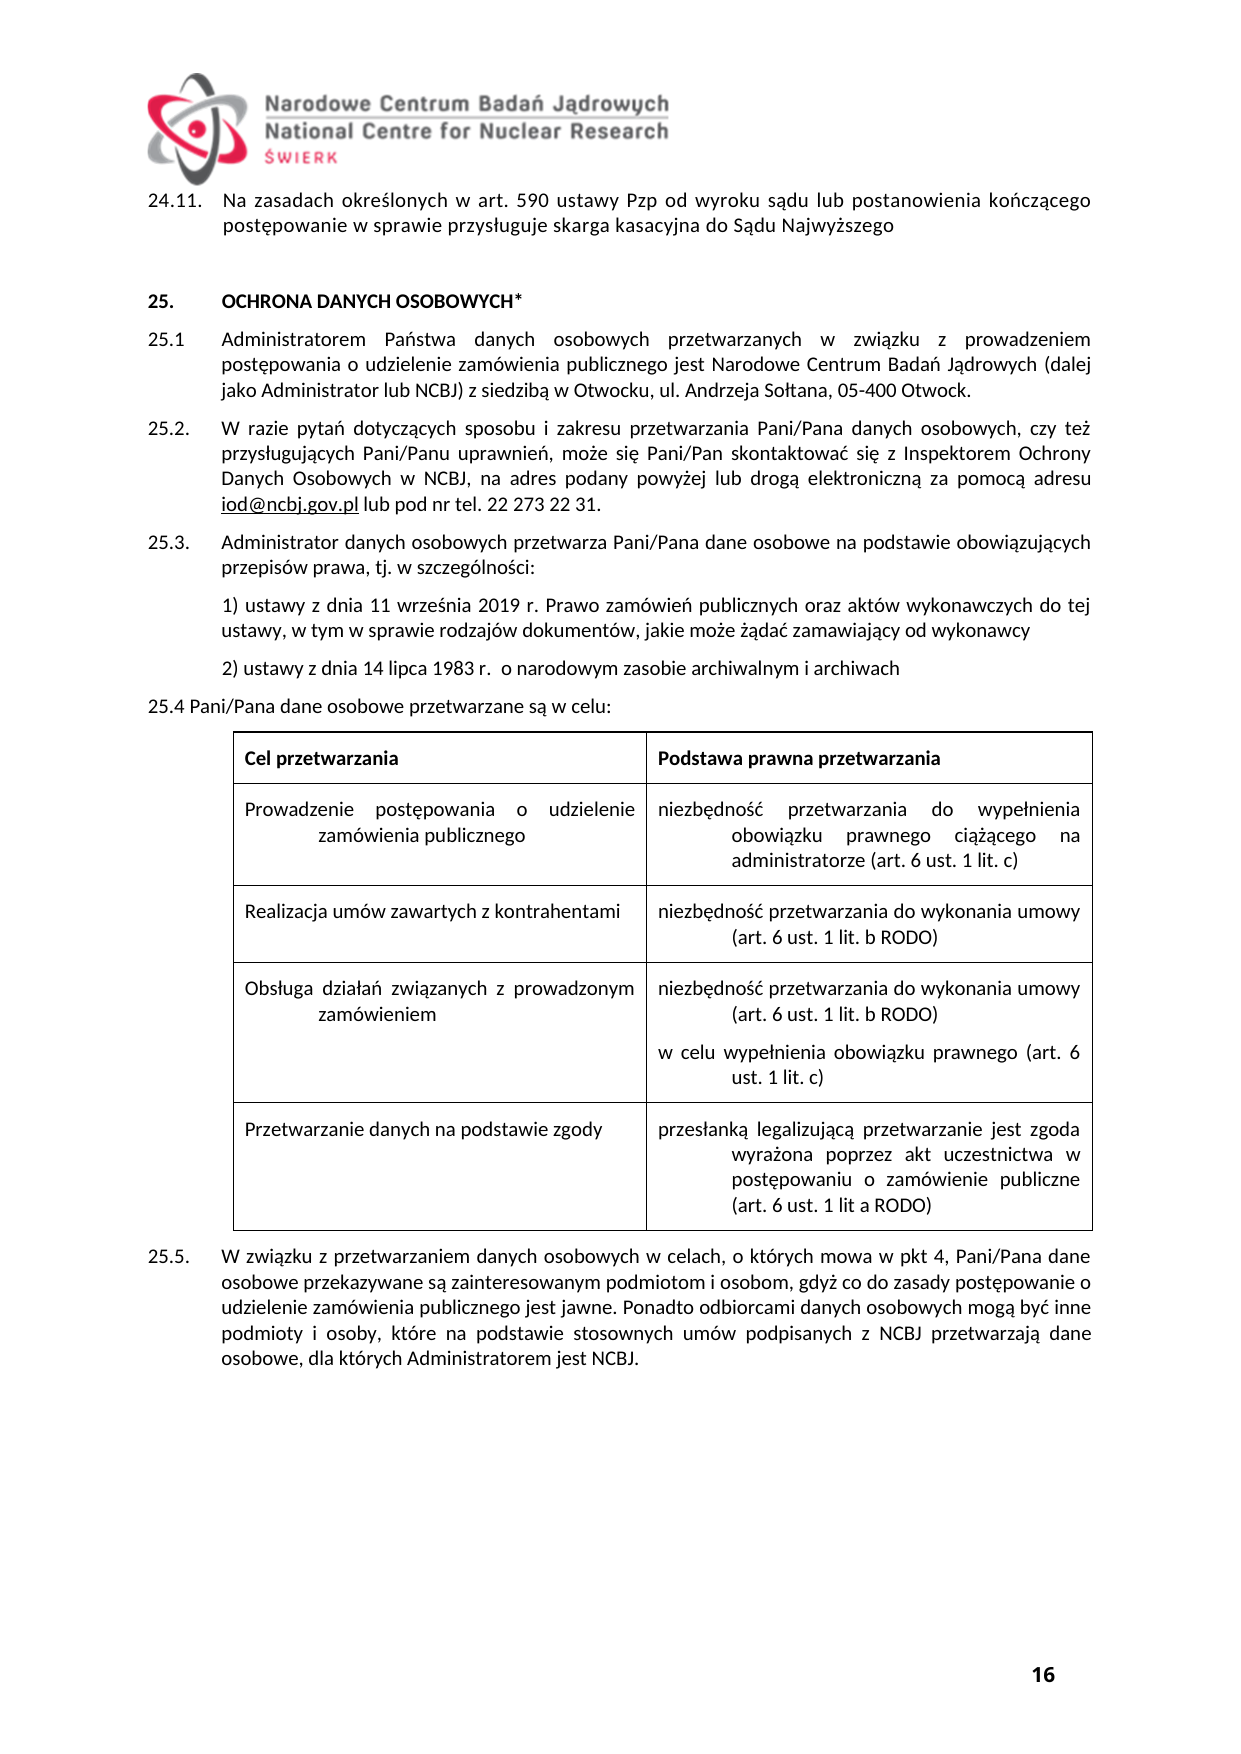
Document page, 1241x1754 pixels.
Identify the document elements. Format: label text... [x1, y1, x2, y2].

table_cell niezbędność przetwarzania do wykonania umowy (art. 6 ust. 1 lit. b RODO) [647, 886, 1092, 962]
table_header Podstawa prawna przetwarzania [647, 733, 1092, 783]
table_header Cel przetwarzania [234, 733, 646, 783]
text 25.3. Administrator danych osobowych przetwarza Pani/Pana dane osobowe na podstawie obowiązujących przepisów prawa, tj. w szczególności: [148, 529, 1092, 580]
table_cell niezbędność przetwarzania do wykonania umowy (art. 6 ust. 1 lit. b RODO) w celu wypełnienia obowiązku prawnego (art. 6 ust. 1 lit. c) [647, 963, 1092, 1102]
text 25.2. W razie pytań dotyczących sposobu i zakresu przetwarzania Pani/Pana danych osobowych, czy też przysługujących Pani/Panu uprawnień, może się Pani/Pan skontaktować się z Inspektorem Ochrony Danych Osobowych w NCBJ, na adres podany powyżej lub drogą elektroniczną za pomocą adresu iod@ncbj.gov.pl lub pod nr tel. 22 273 22 31. [148, 415, 1092, 516]
table_cell przesłanką legalizującą przetwarzanie jest zgoda wyrażona poprzez akt uczestnictwa w postępowaniu o zamówienie publiczne (art. 6 ust. 1 lit a RODO) [647, 1103, 1092, 1230]
picture [147, 73, 670, 187]
table_cell Realizacja umów zawartych z kontrahentami [234, 886, 646, 962]
table_cell niezbędność przetwarzania do wypełnienia obowiązku prawnego ciążącego na administratorze (art. 6 ust. 1 lit. c) [647, 784, 1092, 885]
text 25.4 Pani/Pana dane osobowe przetwarzane są w celu: [148, 693, 1092, 719]
text 25.5. W związku z przetwarzaniem danych osobowych w celach, o których mowa w pkt 4, Pani/Pana dane osobowe przekazywane są zainteresowanym podmiotom i osobom, gdyż co do zasady postępowanie o udzielenie zamówienia publicznego jest jawne. Ponadto odbiorcami danych osobowych mogą być inne podmioty i osoby, które na podstawie stosownych umów podpisanych z NCBJ przetwarzają dane osobowe, dla których Administratorem jest NCBJ. [148, 1243, 1092, 1371]
table_cell Obsługa działań związanych z prowadzonym zamówieniem [234, 963, 646, 1102]
text 2) ustawy z dnia 14 lipca 1983 r. o narodowym zasobie archiwalnym i archiwach [221, 656, 1092, 681]
table_cell Prowadzenie postępowania o udzielenie zamówienia publicznego [234, 784, 646, 885]
text 25. OCHRONA DANYCH OSOBOWYCH* [148, 288, 1092, 313]
text 25.1 Administratorem Państwa danych osobowych przetwarzanych w związku z prowadzeniem postępowania o udzielenie zamówienia publicznego jest Narodowe Centrum Badań Jądrowych (dalej jako Administrator lub NCBJ) z siedzibą w Otwocku, ul. Andrzeja Sołtana, 05-400 Otwock. [148, 326, 1092, 402]
text 1) ustawy z dnia 11 września 2019 r. Prawo zamówień publicznych oraz aktów wykonawczych do tej ustawy, w tym w sprawie rodzajów dokumentów, jakie może żądać zamawiający od wykonawcy [221, 592, 1092, 643]
text 24.11. Na zasadach określonych w art. 590 ustawy Pzp od wyroku sądu lub postanowienia kończącego postępowanie w sprawie przysługuje skarga kasacyjna do Sądu Najwyższego [148, 187, 1092, 238]
table_cell Przetwarzanie danych na podstawie zgody [234, 1103, 646, 1230]
